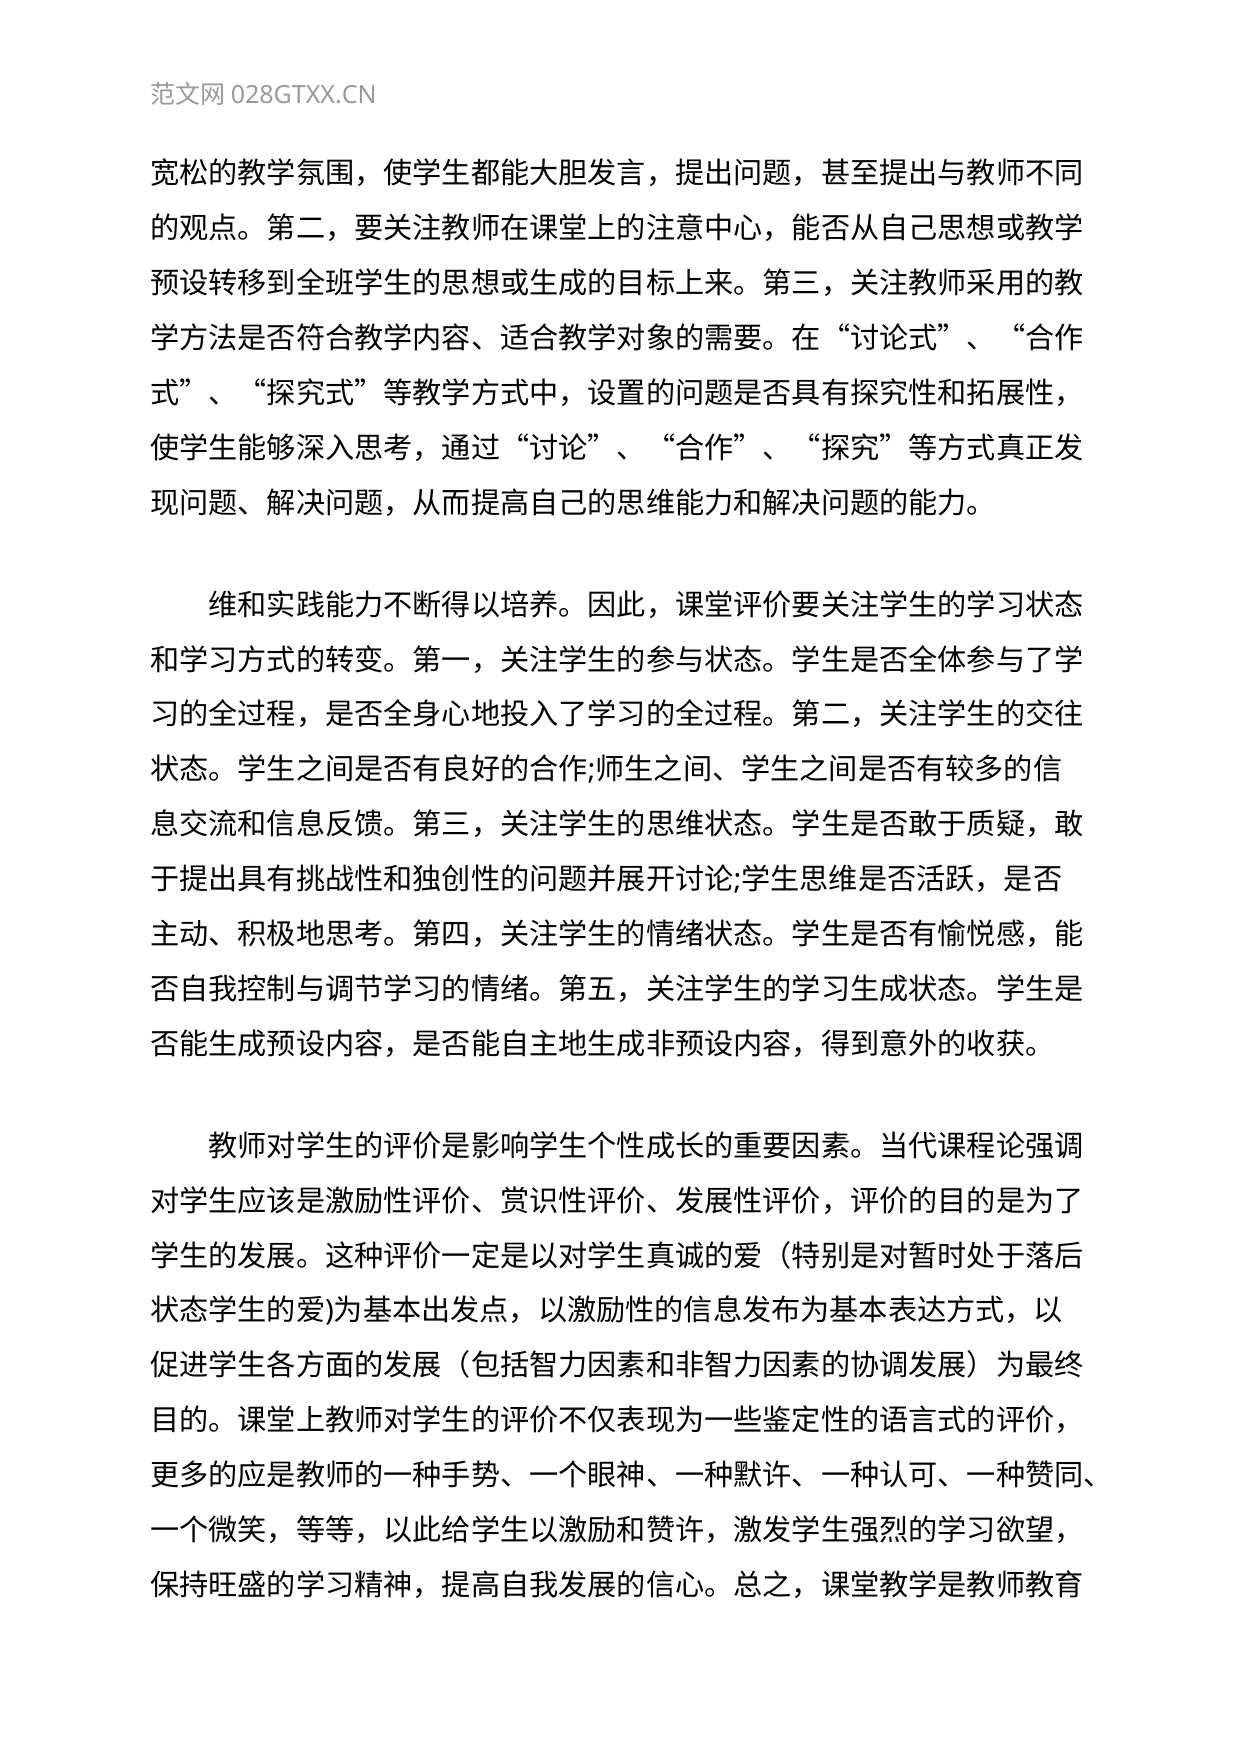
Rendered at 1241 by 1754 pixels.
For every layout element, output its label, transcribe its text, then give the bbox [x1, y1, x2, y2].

text 维和实践能力不断得以培养。因此，课堂评价要关注学生的学习状态和学习方式的转变。第一，关注学生的参与状态。学生是否全体参与了学习的全过程，是否全身心地投入了学习的全过程。第二，关注学生的交往状态。学生之间是否有良好的合作;师生之间、学生之间是否有较多的信息交流和信息反馈。第三，关注学生的思维状态。学生是否敢于质疑，敢于提出具有挑战性和独创性的问题并展开讨论;学生思维是否活跃，是否主动、积极地思考。第四，关注学生的情绪状态。学生是否有愉悦感，能否自我控制与调节学习的情绪。第五，关注学生的学习生成状态。学生是否能生成预设内容，是否能自主地生成非预设内容，得到意外的收获。 [150, 581, 1090, 1063]
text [150, 150, 1090, 522]
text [150, 1122, 1090, 1604]
